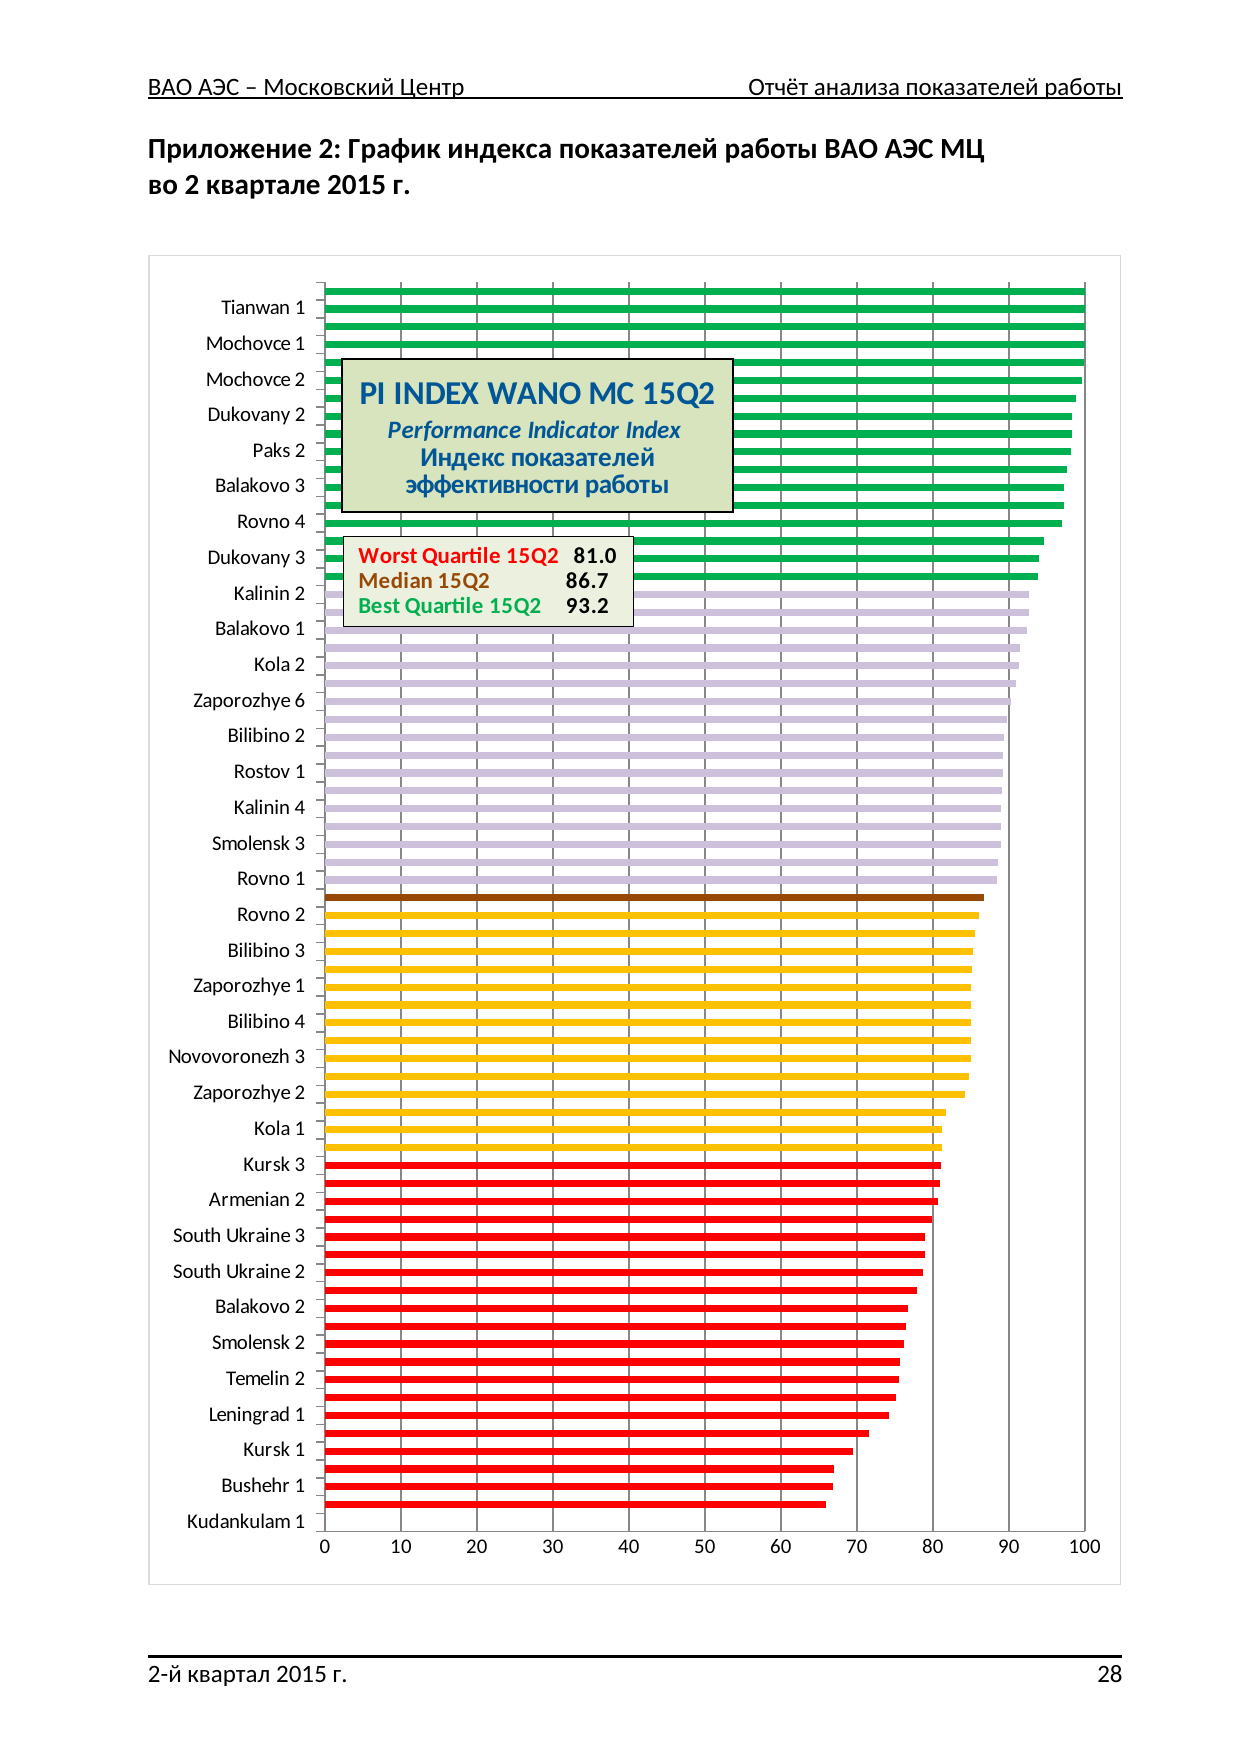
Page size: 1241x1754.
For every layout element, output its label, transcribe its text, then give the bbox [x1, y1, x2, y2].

subtitle Приложение 2: График индекса показателей работы ВАО АЭС МЦ во 2 квартале 2015 г. [148, 131, 1122, 202]
